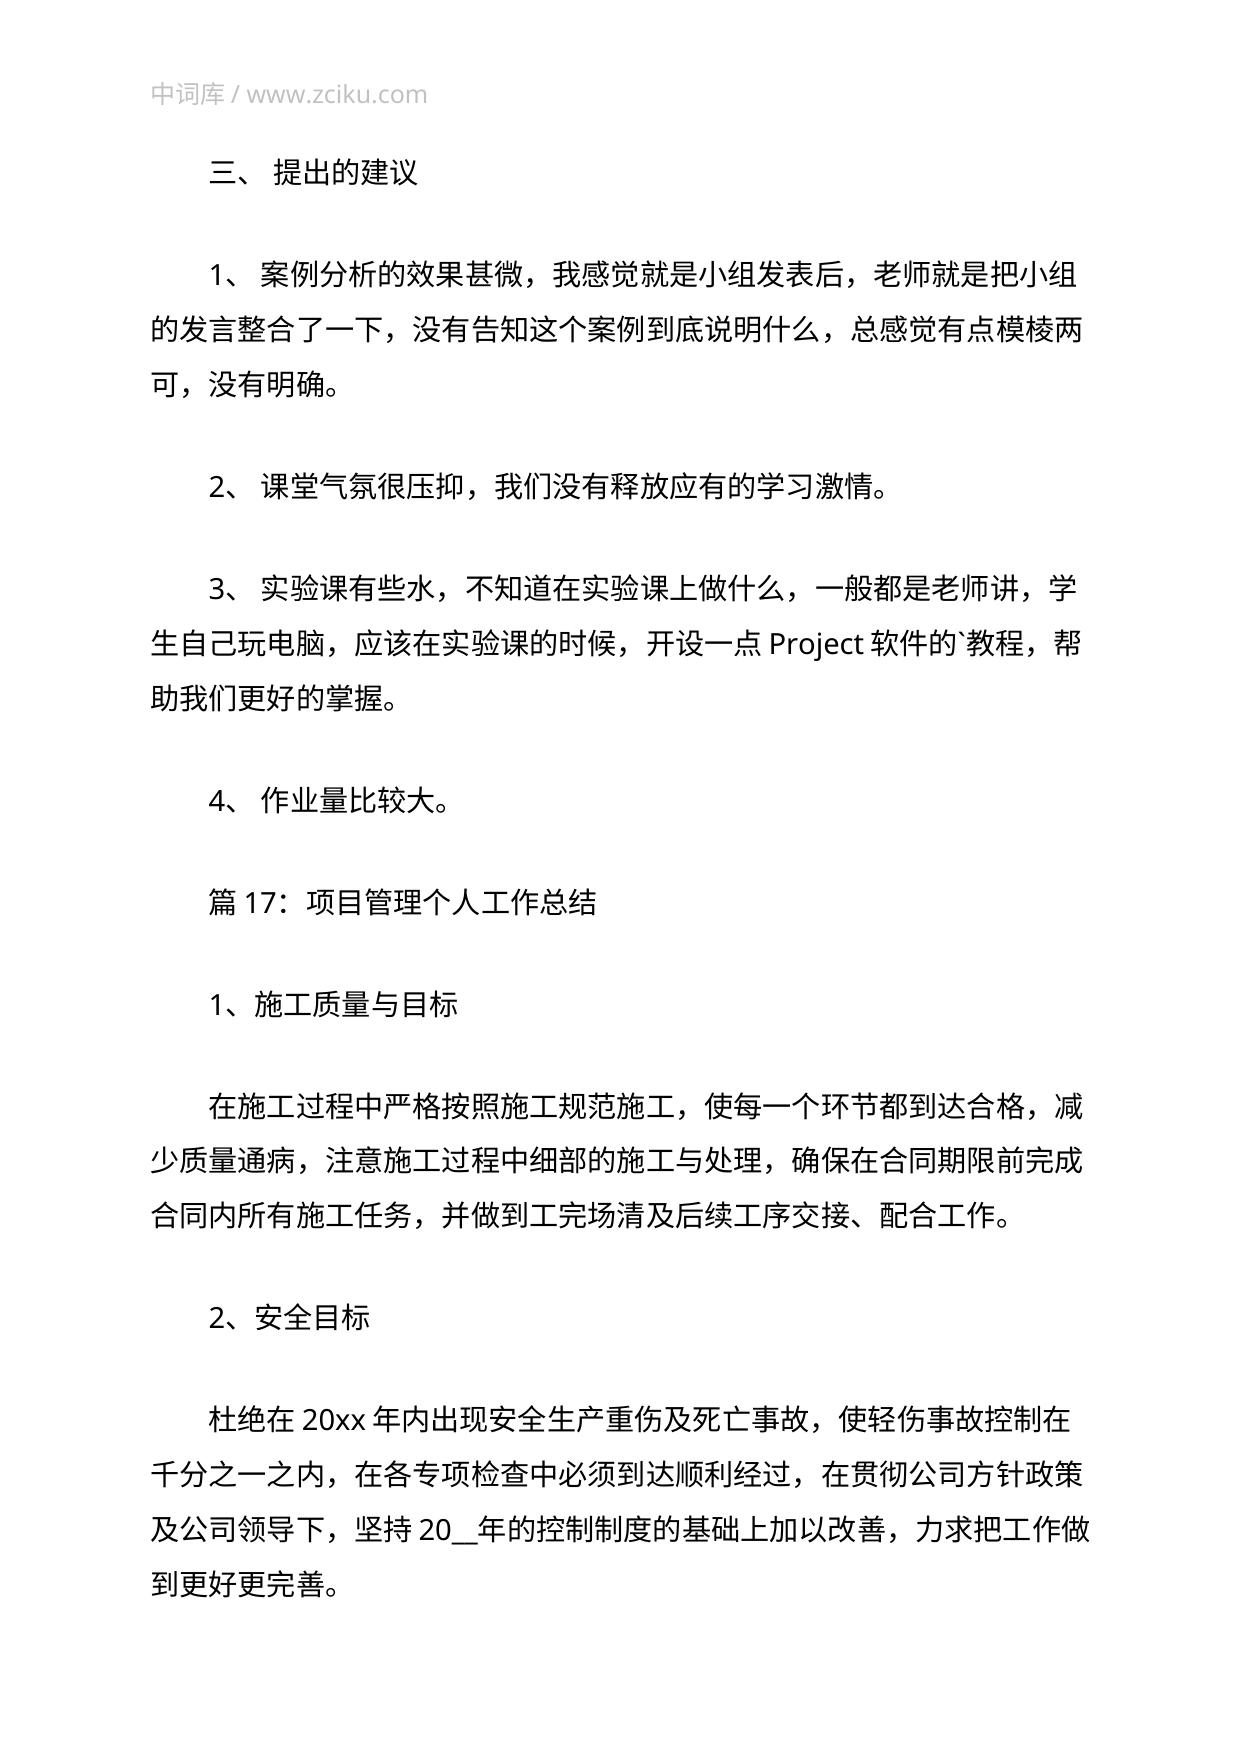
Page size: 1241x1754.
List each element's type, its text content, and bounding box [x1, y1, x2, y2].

text 1、施工质量与目标 [150, 981, 1090, 1023]
text 杜绝在20xx年内出现安全生产重伤及死亡事故，使轻伤事故控制在千分之一之内，在各专项检查中必须到达顺利经过，在贯彻公司方针政策及公司领导下，坚持20__年的控制制度的基础上加以改善，力求把工作做到更好更完善。 [150, 1397, 1090, 1604]
text 3、 实验课有些水，不知道在实验课上做什么，一般都是老师讲，学生自己玩电脑，应该在实验课的时候，开设一点Project软件的`教程，帮助我们更好的掌握。 [150, 565, 1090, 718]
text 篇17：项目管理个人工作总结 [150, 879, 1090, 922]
text 三、 提出的建议 [150, 150, 1090, 192]
text 1、 案例分析的效果甚微，我感觉就是小组发表后，老师就是把小组的发言整合了一下，没有告知这个案例到底说明什么，总感觉有点模棱两可，没有明确。 [150, 252, 1090, 404]
text 2、安全目标 [150, 1295, 1090, 1337]
text 4、 作业量比较大。 [150, 777, 1090, 819]
text 在施工过程中严格按照施工规范施工，使每一个环节都到达合格，减少质量通病，注意施工过程中细部的施工与处理，确保在合同期限前完成合同内所有施工任务，并做到工完场清及后续工序交接、配合工作。 [150, 1083, 1090, 1235]
text 2、 课堂气氛很压抑，我们没有释放应有的学习激情。 [150, 463, 1090, 506]
